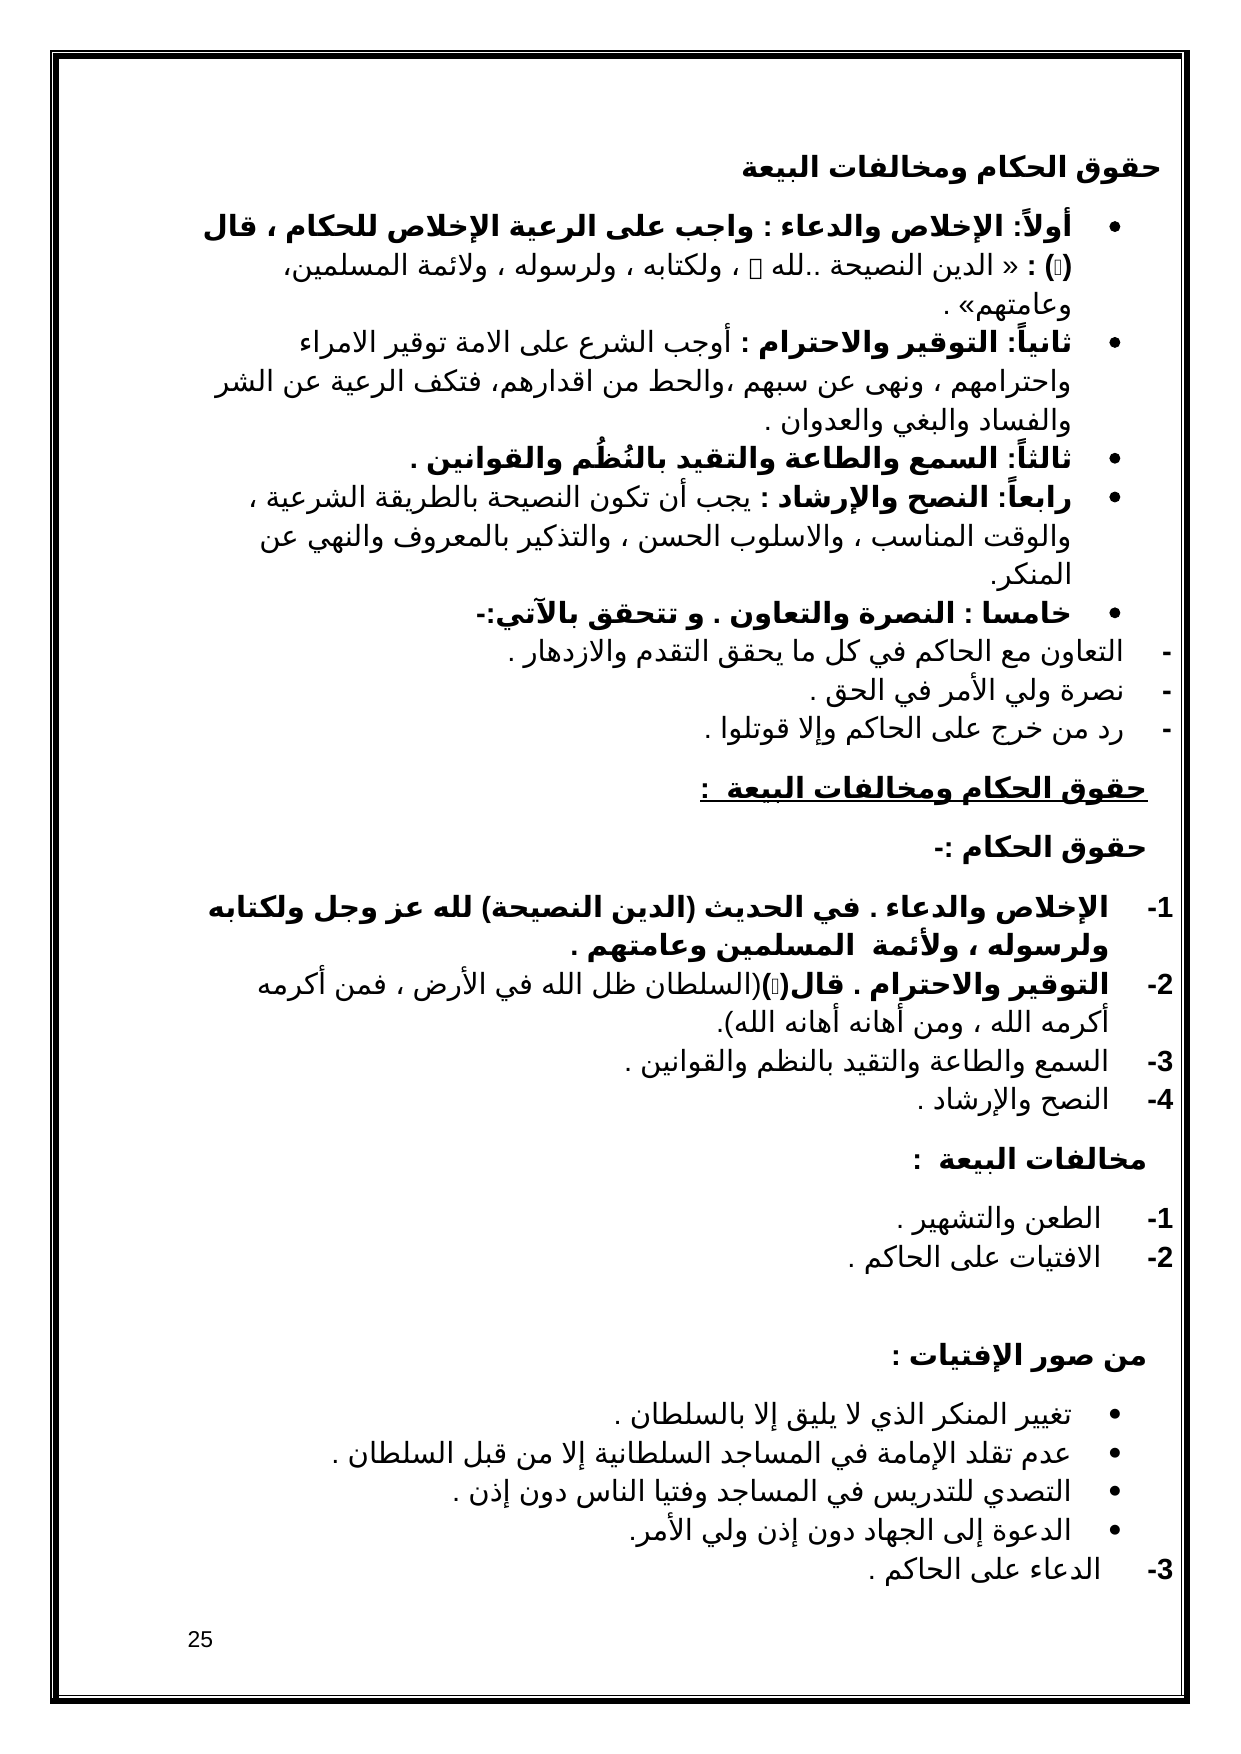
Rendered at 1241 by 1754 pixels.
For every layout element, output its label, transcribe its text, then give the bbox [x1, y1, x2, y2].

list الافتيات على الحاكم . [187, 1239, 1147, 1273]
list رد من خرج على الحاكم وإلا قوتلوا . [187, 711, 1162, 745]
list السمع والطاعة والتقيد بالنظم والقوانين . [187, 1044, 1147, 1077]
list التصدي للتدريس في المساجد وفتيا الناس دون إذن . [187, 1474, 1110, 1508]
list النصح والإرشاد . [187, 1082, 1147, 1116]
list أولاً: الإخلاص والدعاء : واجب على الرعية الإخلاص للحكام ، قال () : « الدين النصيحة ..لله ، ولكتابه ، ولرسوله ، ولائمة المسلمين، وعامتهم» . [187, 209, 1110, 320]
list نصرة ولي الأمر في الحق . [187, 673, 1162, 706]
list الدعاء على الحاكم . [187, 1552, 1147, 1585]
list الدعوة إلى الجهاد دون إذن ولي الأمر. [187, 1513, 1110, 1547]
text حقوق الحكام ومخالفات البيعة [187, 150, 1162, 183]
list الإخلاص والدعاء . في الحديث (الدين النصيحة) لله عز وجل ولكتابه ولرسوله ، ولأئمة المسلمين وعامتهم . [187, 889, 1147, 962]
list رابعاً: النصح والإرشاد : يجب أن تكون النصيحة بالطريقة الشرعية ، والوقت المناسب ، والاسلوب الحسن ، والتذكير بالمعروف والنهي عن المنكر. [187, 480, 1110, 591]
text مخالفات البيعة : [187, 1142, 1147, 1175]
list الطعن والتشهير . [187, 1201, 1147, 1234]
list خامسا : النصرة والتعاون . و تتحقق بالآتي:- [187, 596, 1110, 629]
list ثالثاً: السمع والطاعة والتقيد بالنُظُم والقوانين . [187, 441, 1110, 475]
list التوقير والاحترام . قال()(السلطان ظل الله في الأرض ، فمن أكرمه أكرمه الله ، ومن أهانه أهانه الله). [187, 967, 1147, 1039]
text من صور الإفتيات : [187, 1337, 1147, 1371]
text حقوق الحكام ومخالفات البيعة : [187, 771, 1147, 804]
text حقوق الحكام :- [187, 830, 1147, 864]
list تغيير المنكر الذي لا يليق إلا بالسلطان . [187, 1397, 1110, 1431]
list التعاون مع الحاكم في كل ما يحقق التقدم والازدهار . [187, 634, 1162, 668]
list عدم تقلد الإمامة في المساجد السلطانية إلا من قبل السلطان . [187, 1436, 1110, 1469]
list ثانياً: التوقير والاحترام : أوجب الشرع على الامة توقير الامراء واحترامهم ، ونهى عن سبهم ،والحط من اقدارهم، فتكف الرعية عن الشر والفساد والبغي والعدوان . [187, 325, 1110, 436]
